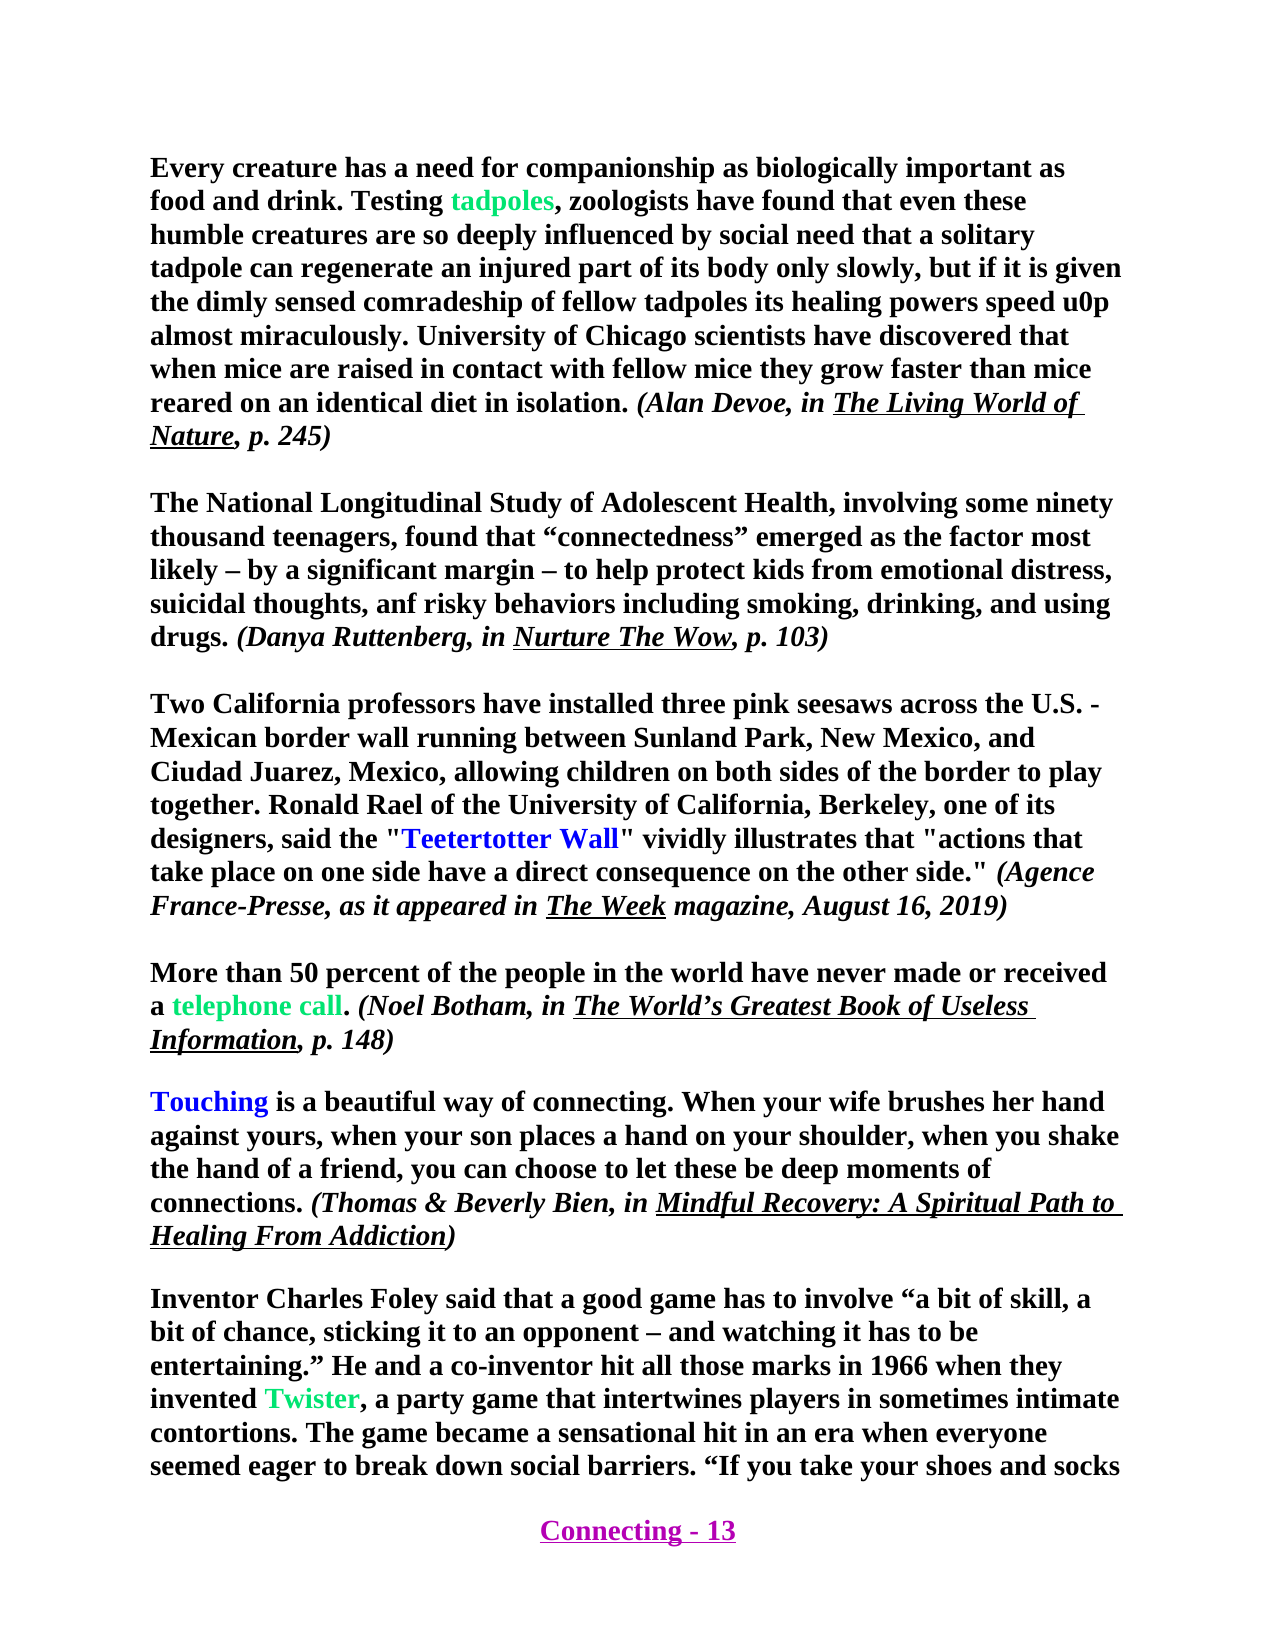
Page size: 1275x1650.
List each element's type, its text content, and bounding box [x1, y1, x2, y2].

text Two California professors have installed three pink seesaws across the U.S. - Mexican border wall running between Sunland Park, New Mexico, and Ciudad Juarez, Mexico, allowing children on both sides of the border to play together. Ronald Rael of the University of California, Berkeley, one of its designers, said the "Teetertotter Wall" vividly illustrates that "actions that take place on one side have a direct consequence on the other side." (Agence France-Presse, as it appeared in The Week magazine, August 16, 2019) [150, 687, 1125, 921]
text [150, 1281, 1125, 1482]
text Touching is a beautiful way of connecting. When your wife brushes her hand against yours, when your son places a hand on your shoulder, when you shake the hand of a friend, you can choose to let these be deep moments of connections. (Thomas & Beverly Bien, in Mindful Recovery: A Spiritual Path to Healing From Addiction) [150, 1084, 1125, 1252]
text More than 50 percent of the people in the world have never made or received a telephone call. (Noel Botham, in The World’s Greatest Book of Useless Information, p. 148) [150, 955, 1125, 1056]
text Every creature has a need for companionship as biologically important as food and drink. Testing tadpoles, zoologists have found that even these humble creatures are so deeply influenced by social need that a solitary tadpole can regenerate an injured part of its body only slowly, but if it is given the dimly sensed comradeship of fellow tadpoles its healing powers speed u0p almost miraculously. University of Chicago scientists have discovered that when mice are raised in contact with fellow mice they grow faster than mice reared on an identical diet in isolation. (Alan Devoe, in The Living World of Nature, p. 245) [150, 150, 1125, 452]
text The National Longitudinal Study of Adolescent Health, involving some ninety thousand teenagers, found that “connectedness” emerged as the factor most likely – by a significant margin – to help protect kids from emotional distress, suicidal thoughts, anf risky behaviors including smoking, drinking, and using drugs. (Danya Ruttenberg, in Nurture The Wow, p. 103) [150, 485, 1125, 653]
